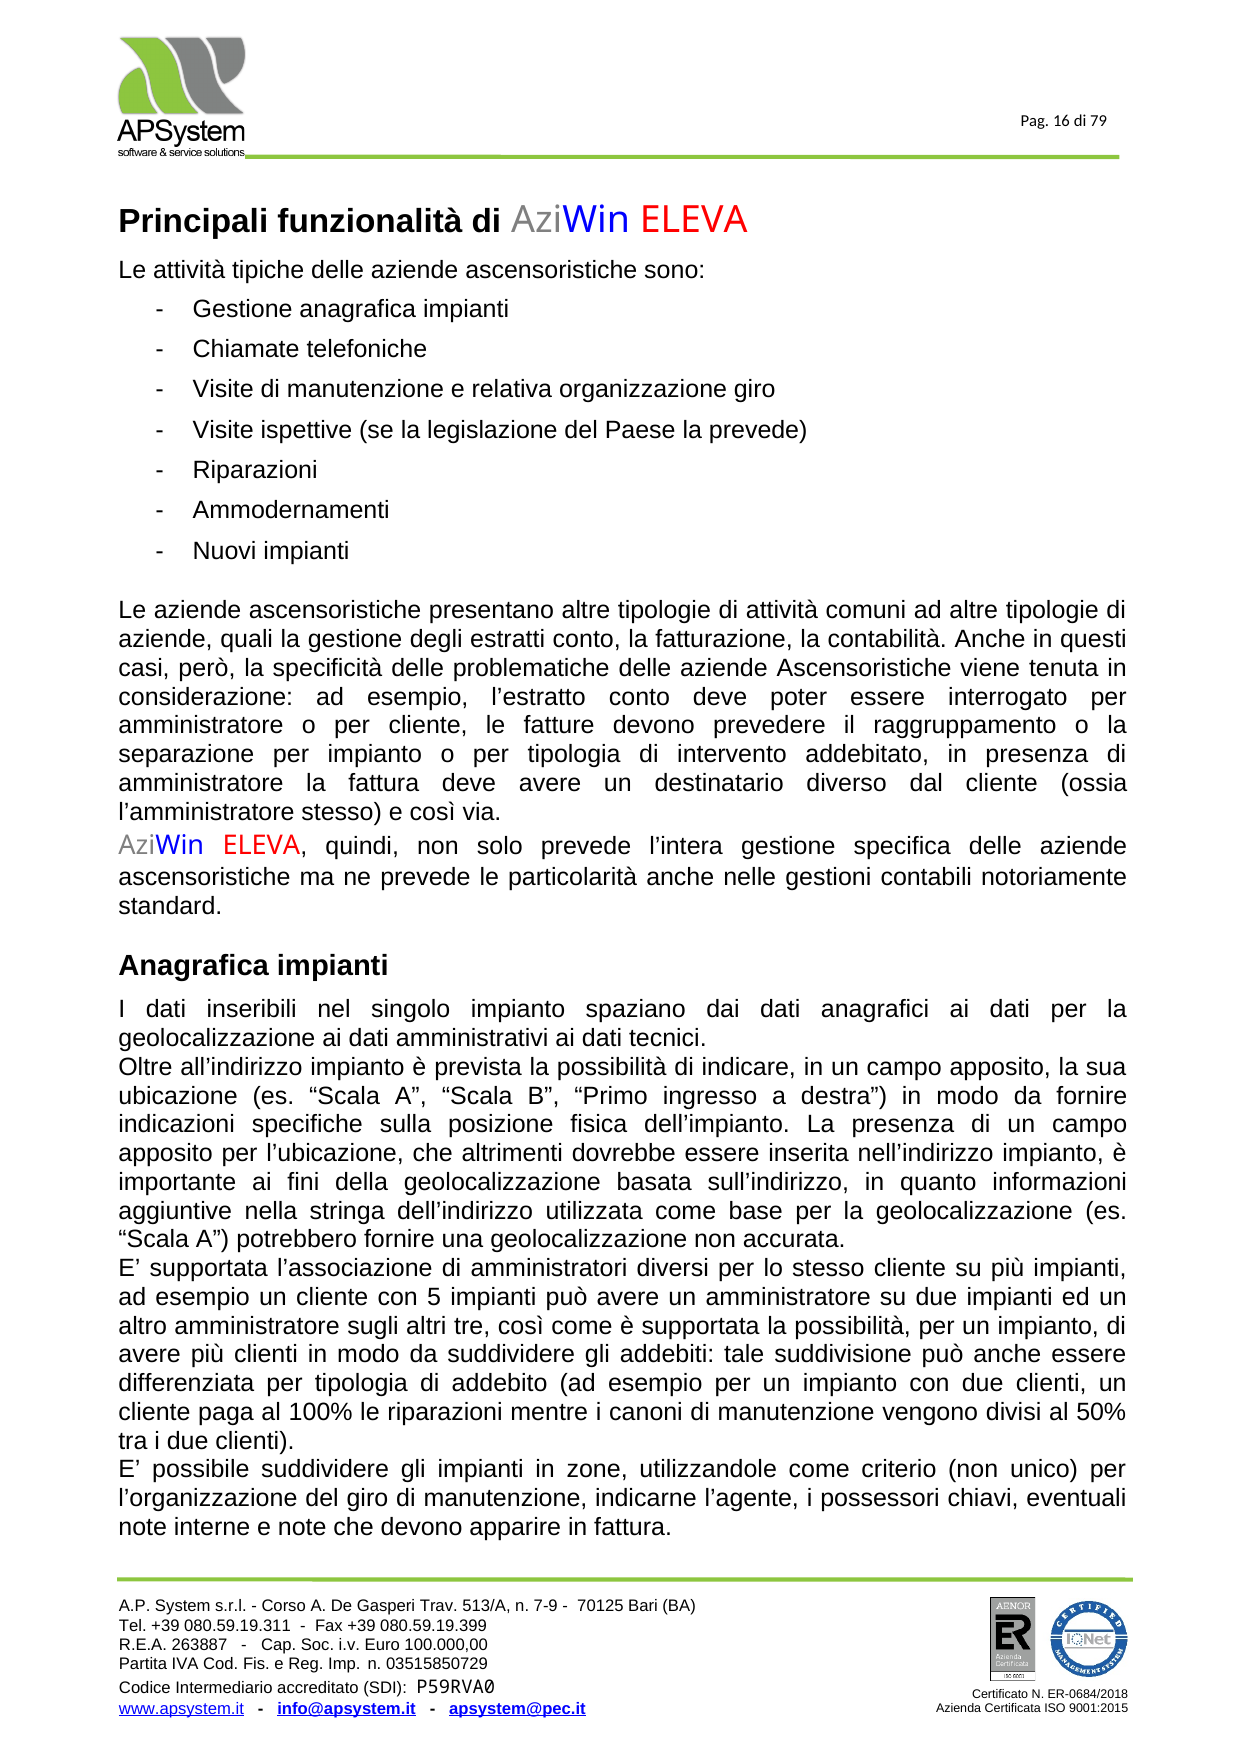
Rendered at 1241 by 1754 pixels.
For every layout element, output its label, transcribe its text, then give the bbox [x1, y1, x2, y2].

list Ammodernamenti [155, 492, 1128, 526]
text Le aziende ascensoristiche presentano altre tipologie di attività comuni ad altre tipologie di aziende, quali la gestione degli estratti conto, la fatturazione, la contabilità. Anche in questi casi, però, la specificità delle problematiche delle aziende Ascensoristiche viene tenuta in considerazione: ad esempio, l’estratto conto deve poter essere interrogato per amministratore o per cliente, le fatture devono prevedere il raggruppamento o la separazione per impianto o per tipologia di intervento addebitato, in presenza di amministratore la fattura deve avere un destinatario diverso dal cliente (ossia l’amministratore stesso) e così via. [118, 595, 1128, 825]
text Anagrafica impianti [118, 948, 1128, 982]
picture [990, 1597, 1036, 1681]
text Le attività tipiche delle aziende ascensoristiche sono: [118, 256, 1128, 284]
text E’ possibile suddividere gli impianti in zone, utilizzandole come criterio (non unico) per l’organizzazione del giro di manutenzione, indicarne l’agente, i possessori chiavi, eventuali note interne e note che devono apparire in fattura. [118, 1454, 1128, 1541]
list Gestione anagrafica impianti [155, 291, 1128, 324]
picture [1042, 1598, 1134, 1681]
list Visite ispettive (se la legislazione del Paese la prevede) [155, 411, 1128, 446]
text E’ supportata l’associazione di amministratori diversi per lo stesso cliente su più impianti, ad esempio un cliente con 5 impianti può avere un amministratore su due impianti ed un altro amministratore sugli altri tre, così come è supportata la possibilità, per un impianto, di avere più clienti in modo da suddividere gli addebiti: tale suddivisione può anche essere differenziata per tipologia di addebito (ad esempio per un impianto con due clienti, un cliente paga al 100% le riparazioni mentre i canoni di manutenzione vengono divisi al 50% tra i due clienti). [118, 1253, 1128, 1454]
text AziWin ELEVA, quindi, non solo prevede l’intera gestione specifica delle aziende ascensoristiche ma ne prevede le particolarità anche nelle gestioni contabili notoriamente standard. [118, 825, 1128, 919]
list Visite di manutenzione e relativa organizzazione giro [155, 371, 1128, 405]
list Riparazioni [155, 452, 1128, 486]
picture [116, 35, 247, 160]
text I dati inseribili nel singolo impianto spaziano dai dati anagrafici ai dati per la geolocalizzazione ai dati amministrativi ai dati tecnici. [118, 994, 1128, 1052]
text Principali funzionalità di AziWin ELEVA [118, 192, 1128, 243]
list Nuovi impianti [155, 532, 1128, 566]
list Chiamate telefoniche [155, 331, 1128, 365]
text Oltre all’indirizzo impianto è prevista la possibilità di indicare, in un campo apposito, la sua ubicazione (es. “Scala A”, “Scala B”, “Primo ingresso a destra”) in modo da fornire indicazioni specifiche sulla posizione fisica dell’impianto. La presenza di un campo apposito per l’ubicazione, che altrimenti dovrebbe essere inserita nell’indirizzo impianto, è importante ai fini della geolocalizzazione basata sull’indirizzo, in quanto informazioni aggiuntive nella stringa dell’indirizzo utilizzata come base per la geolocalizzazione (es. “Scala A”) potrebbero fornire una geolocalizzazione non accurata. [118, 1052, 1128, 1253]
